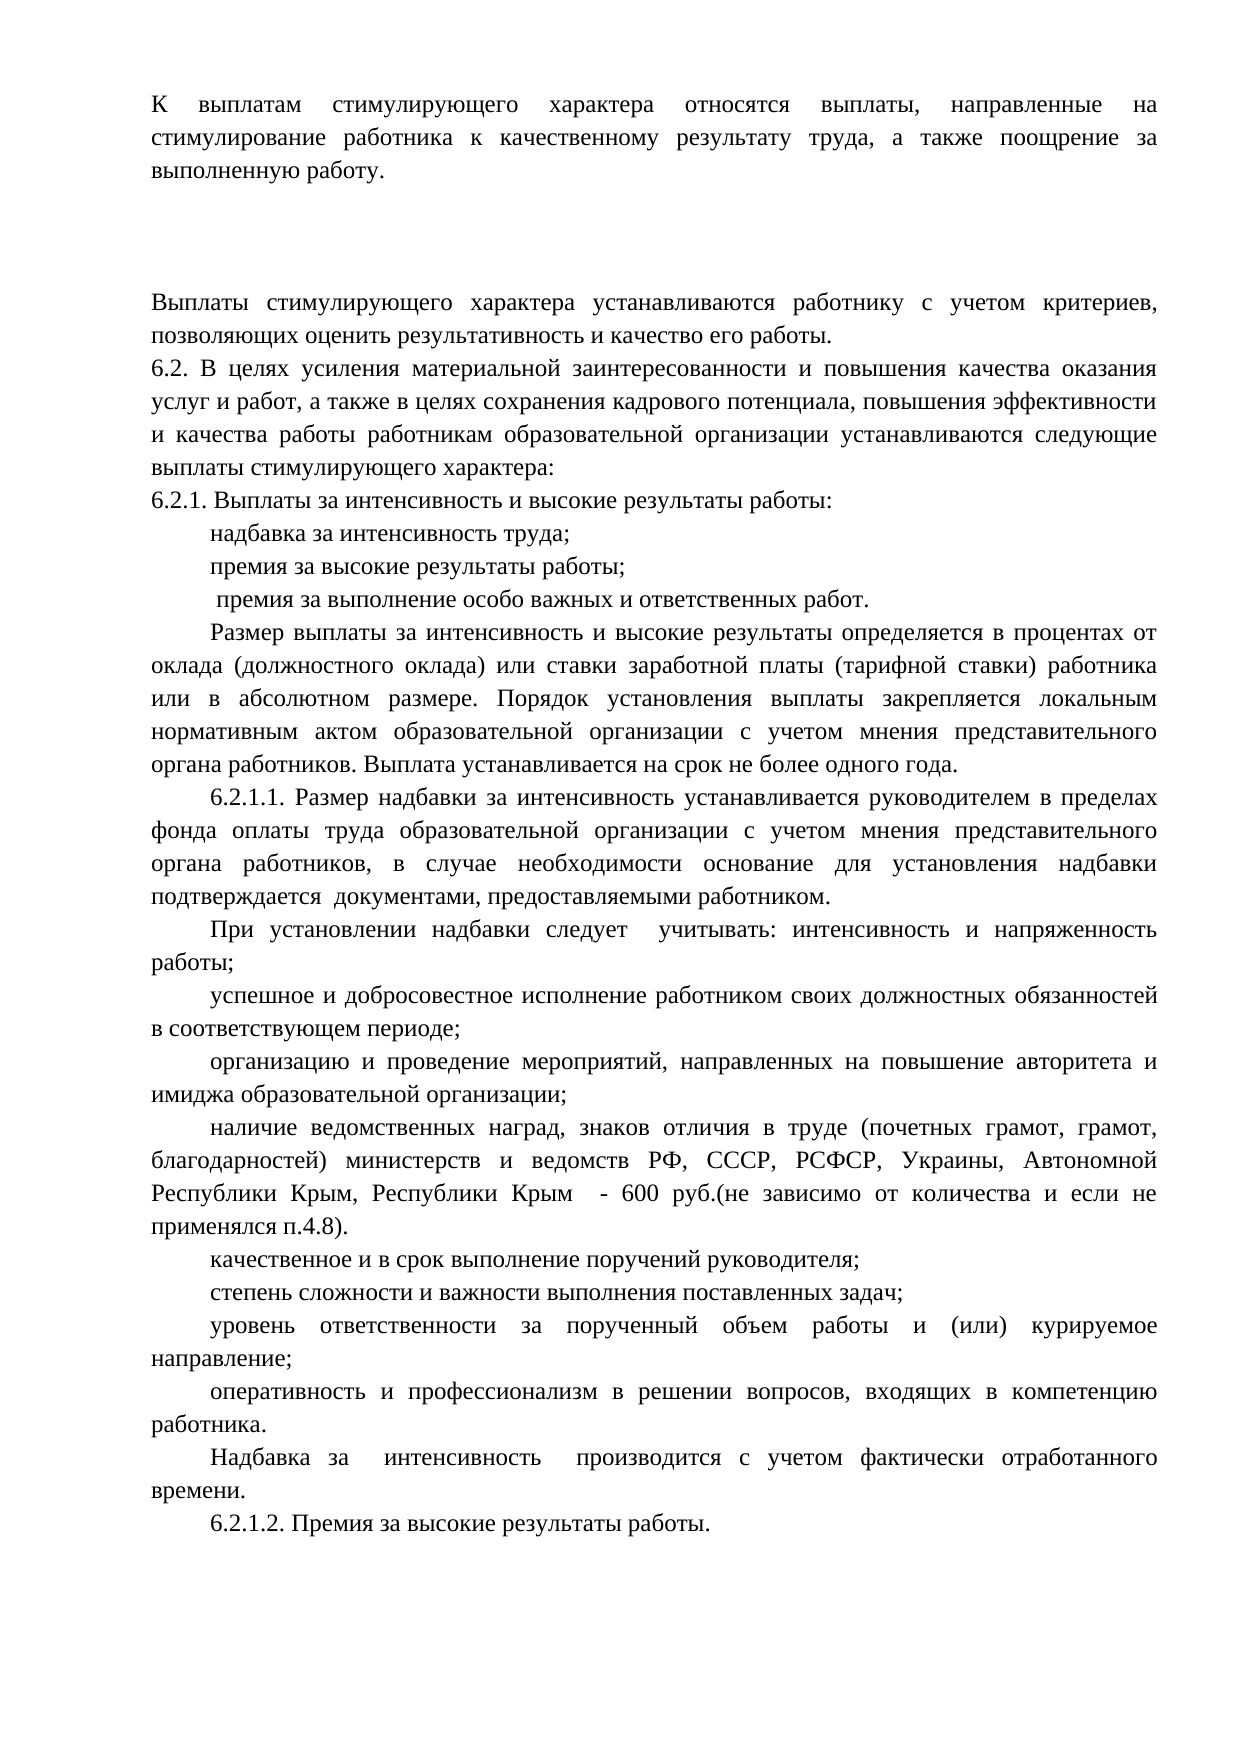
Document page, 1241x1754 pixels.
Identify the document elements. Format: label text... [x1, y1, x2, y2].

text Надбавка за интенсивность производится с учетом фактически отработанного времени. [151, 1442, 1158, 1504]
text 6.2.1.1. Размер надбавки за интенсивность устанавливается руководителем в пределах фонда оплаты труда образовательной организации с учетом мнения представительного органа работников, в случае необходимости основание для установления надбавки подтверждается документами, предоставляемыми работником. [151, 782, 1158, 910]
text 6.2.1.2. Премия за высокие результаты работы. [151, 1508, 1158, 1537]
text наличие ведомственных наград, знаков отличия в труде (почетных грамот, грамот, благодарностей) министерств и ведомств РФ, СССР, РСФСР, Украины, Автономной Республики Крым, Республики Крым - 600 руб.(не зависимо от количества и если не применялся п.4.8). [151, 1112, 1158, 1240]
text премия за выполнение особо важных и ответственных работ. [151, 584, 1158, 613]
text успешное и добросовестное исполнение работником своих должностных обязанностей в соответствующем периоде; [151, 980, 1158, 1042]
text 6.2. В целях усиления материальной заинтересованности и повышения качества оказания услуг и работ, а также в целях сохранения кадрового потенциала, повышения эффективности и качества работы работникам образовательной организации устанавливаются следующие выплаты стимулирующего характера: [151, 353, 1158, 481]
text При установлении надбавки следует учитывать: интенсивность и напряженность работы; [151, 914, 1158, 976]
text качественное и в срок выполнение поручений руководителя; [151, 1244, 1158, 1273]
text премия за высокие результаты работы; [151, 551, 1158, 580]
text степень сложности и важности выполнения поставленных задач; [151, 1277, 1158, 1306]
text уровень ответственности за порученный объем работы и (или) курируемое направление; [151, 1310, 1158, 1372]
text надбавка за интенсивность труда; [151, 518, 1158, 547]
text Размер выплаты за интенсивность и высокие результаты определяется в процентах от оклада (должностного оклада) или ставки заработной платы (тарифной ставки) работника или в абсолютном размере. Порядок установления выплаты закрепляется локальным нормативным актом образовательной организации с учетом мнения представительного органа работников. Выплата устанавливается на срок не более одного года. [151, 617, 1158, 778]
text К выплатам стимулирующего характера относятся выплаты, направленные на стимулирование работника к качественному результату труда, а также поощрение за выполненную работу. [151, 89, 1158, 183]
text оперативность и профессионализм в решении вопросов, входящих в компетенцию работника. [151, 1376, 1158, 1438]
text 6.2.1. Выплаты за интенсивность и высокие результаты работы: [151, 485, 1158, 514]
text Выплаты стимулирующего характера устанавливаются работнику с учетом критериев, позволяющих оценить результативность и качество его работы. [151, 287, 1158, 348]
text организацию и проведение мероприятий, направленных на повышение авторитета и имиджа образовательной организации; [151, 1046, 1158, 1108]
